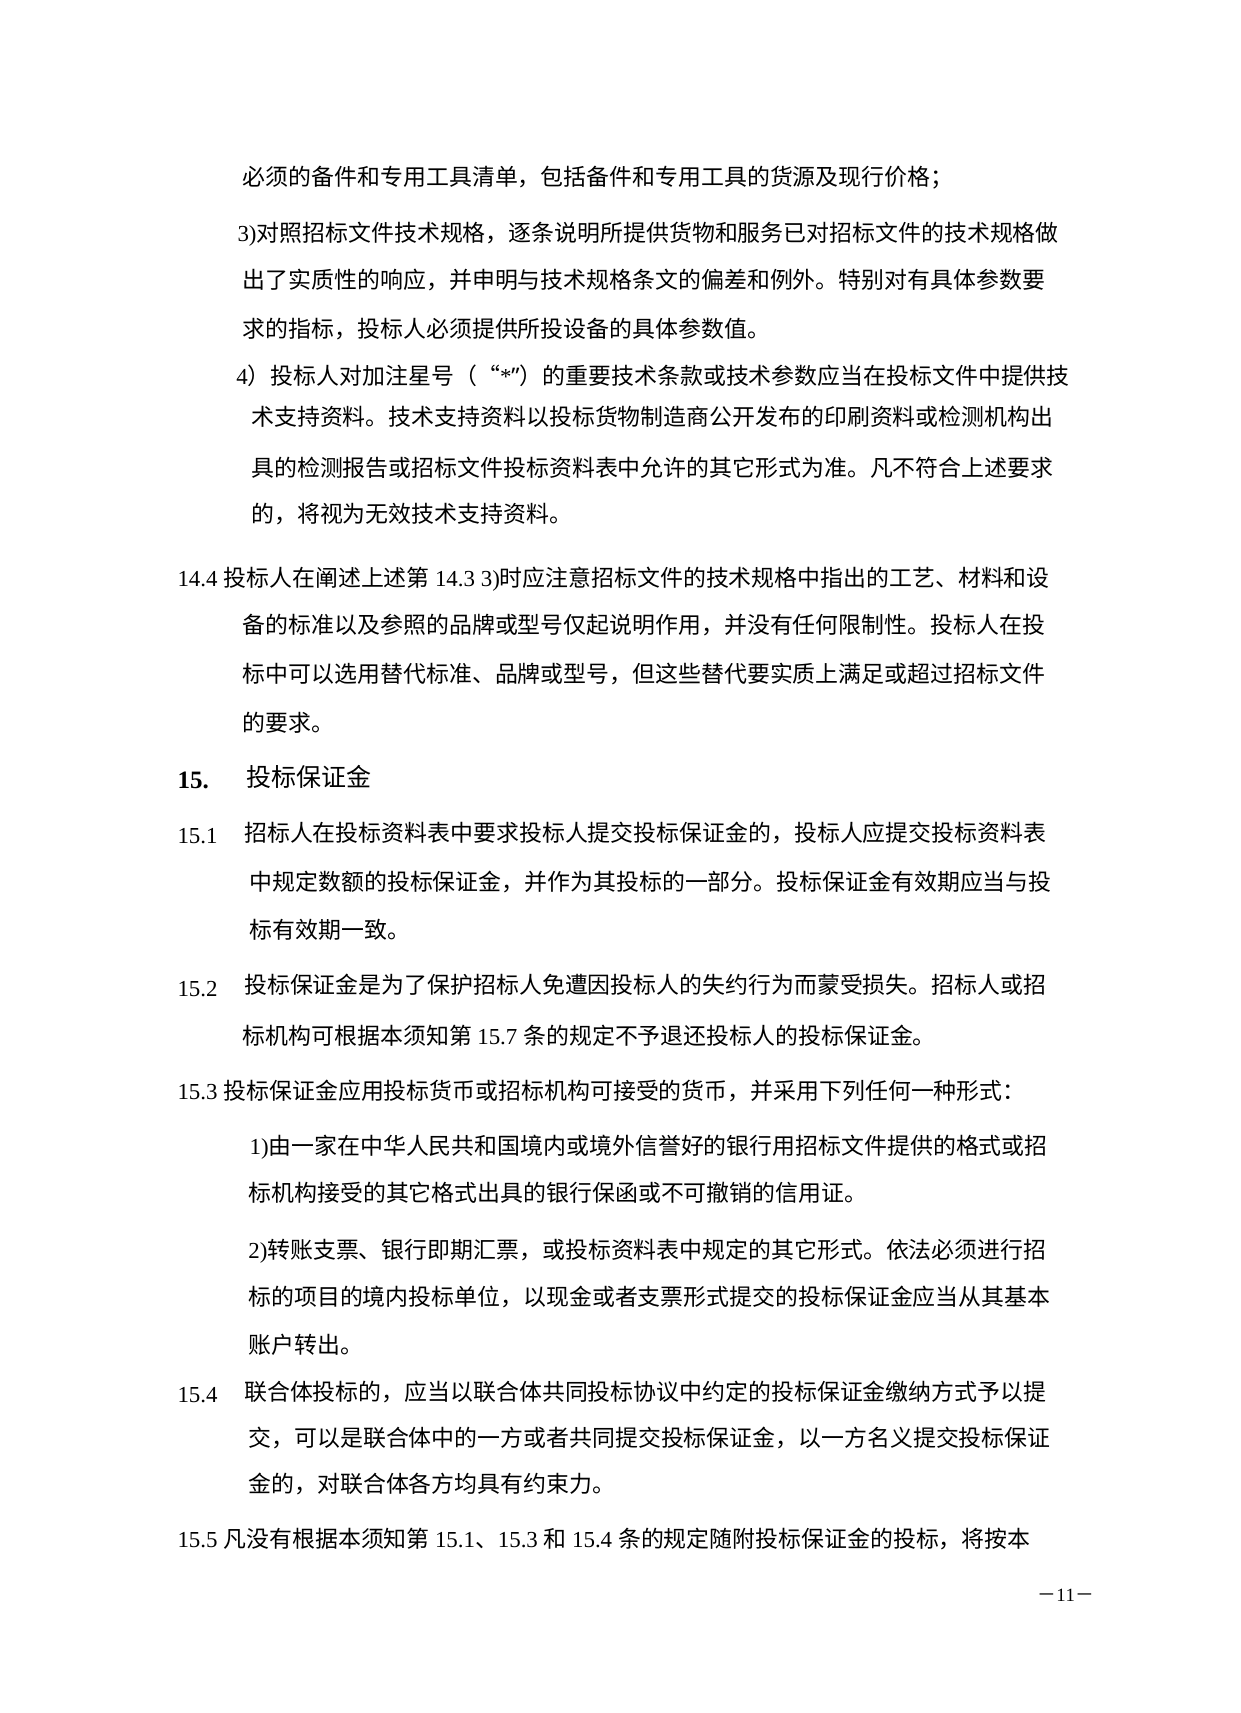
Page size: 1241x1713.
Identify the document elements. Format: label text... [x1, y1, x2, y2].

text 的，将视为无效技术支持资料。 [251, 504, 1240, 528]
text 金的，对联合体各方均具有约束力。 [248, 1474, 1240, 1498]
text 出了实质性的响应，并申明与技术规格条文的偏差和例外。特别对有具体参数要 [243, 270, 1240, 294]
text 联合体投标的，应当以联合体共同投标协议中约定的投标保证金缴纳方式予以提 [244, 1381, 1240, 1405]
text 备的标准以及参照的品牌或型号仅起说明作用，并没有任何限制性。投标人在投 [243, 614, 1240, 638]
text 术支持资料。技术支持资料以投标货物制造商公开发布的印刷资料或检测机构出 [251, 390, 1240, 434]
text 具的检测报告或招标文件投标资料表中允许的其它形式为准。凡不符合上述要求 [251, 457, 1240, 481]
text 标机构可根据本须知第 15.7 条的规定不予退还投标人的投标保证金。 [243, 1024, 1240, 1049]
text 投标保证金 [246, 766, 1240, 791]
text 1)由一家在中华人民共和国境内或境外信誉好的银行用招标文件提供的格式或招 [249, 1134, 1240, 1159]
text －11－ [1037, 1585, 1240, 1605]
text 15.5 凡没有根据本须知第 15.1、15.3 和 15.4 条的规定随附投标保证金的投标，将按本 [177, 1527, 1240, 1552]
text 必须的备件和专用工具清单，包括备件和专用工具的货源及现行价格； [243, 166, 1240, 190]
text 3)对照招标文件技术规格，逐条说明所提供货物和服务已对招标文件的技术规格做 [237, 221, 1240, 247]
text 标的项目的境内投标单位，以现金或者支票形式提交的投标保证金应当从其基本 [248, 1286, 1240, 1310]
text 15.4 [177, 1385, 243, 1406]
text 15.3 投标保证金应用投标货币或招标机构可接受的货币，并采用下列任何一种形式： [177, 1079, 1240, 1104]
text 15.1 [177, 826, 243, 848]
text 交，可以是联合体中的一方或者共同提交投标保证金，以一方名义提交投标保证 [248, 1427, 1240, 1451]
text 标机构接受的其它格式出具的银行保函或不可撤销的信用证。 [248, 1182, 1240, 1206]
text 标有效期一致。 [249, 919, 1240, 943]
text 15.2 [177, 979, 243, 1001]
text 投标保证金是为了保护招标人免遭因投标人的失约行为而蒙受损失。招标人或招 [244, 975, 1240, 999]
text 招标人在投标资料表中要求投标人提交投标保证金的，投标人应提交投标资料表 [244, 822, 1240, 846]
text 求的指标，投标人必须提供所投设备的具体参数值。 [243, 318, 1240, 342]
text 的要求。 [243, 712, 1240, 736]
text 2)转账支票、银行即期汇票，或投标资料表中规定的其它形式。依法必须进行招 [248, 1237, 1240, 1263]
text 账户转出。 [248, 1335, 1240, 1359]
text 标中可以选用替代标准、品牌或型号，但这些替代要实质上满足或超过招标文件 [243, 663, 1240, 687]
text 14.4 投标人在阐述上述第 14.3 3)时应注意招标文件的技术规格中指出的工艺、材料和设 [177, 566, 1240, 592]
text 中规定数额的投标保证金，并作为其投标的一部分。投标保证金有效期应当与投 [249, 871, 1240, 895]
text 4）投标人对加注星号（“*”）的重要技术条款或技术参数应当在投标文件中提供技 [236, 364, 1240, 390]
text 15. [177, 771, 243, 793]
